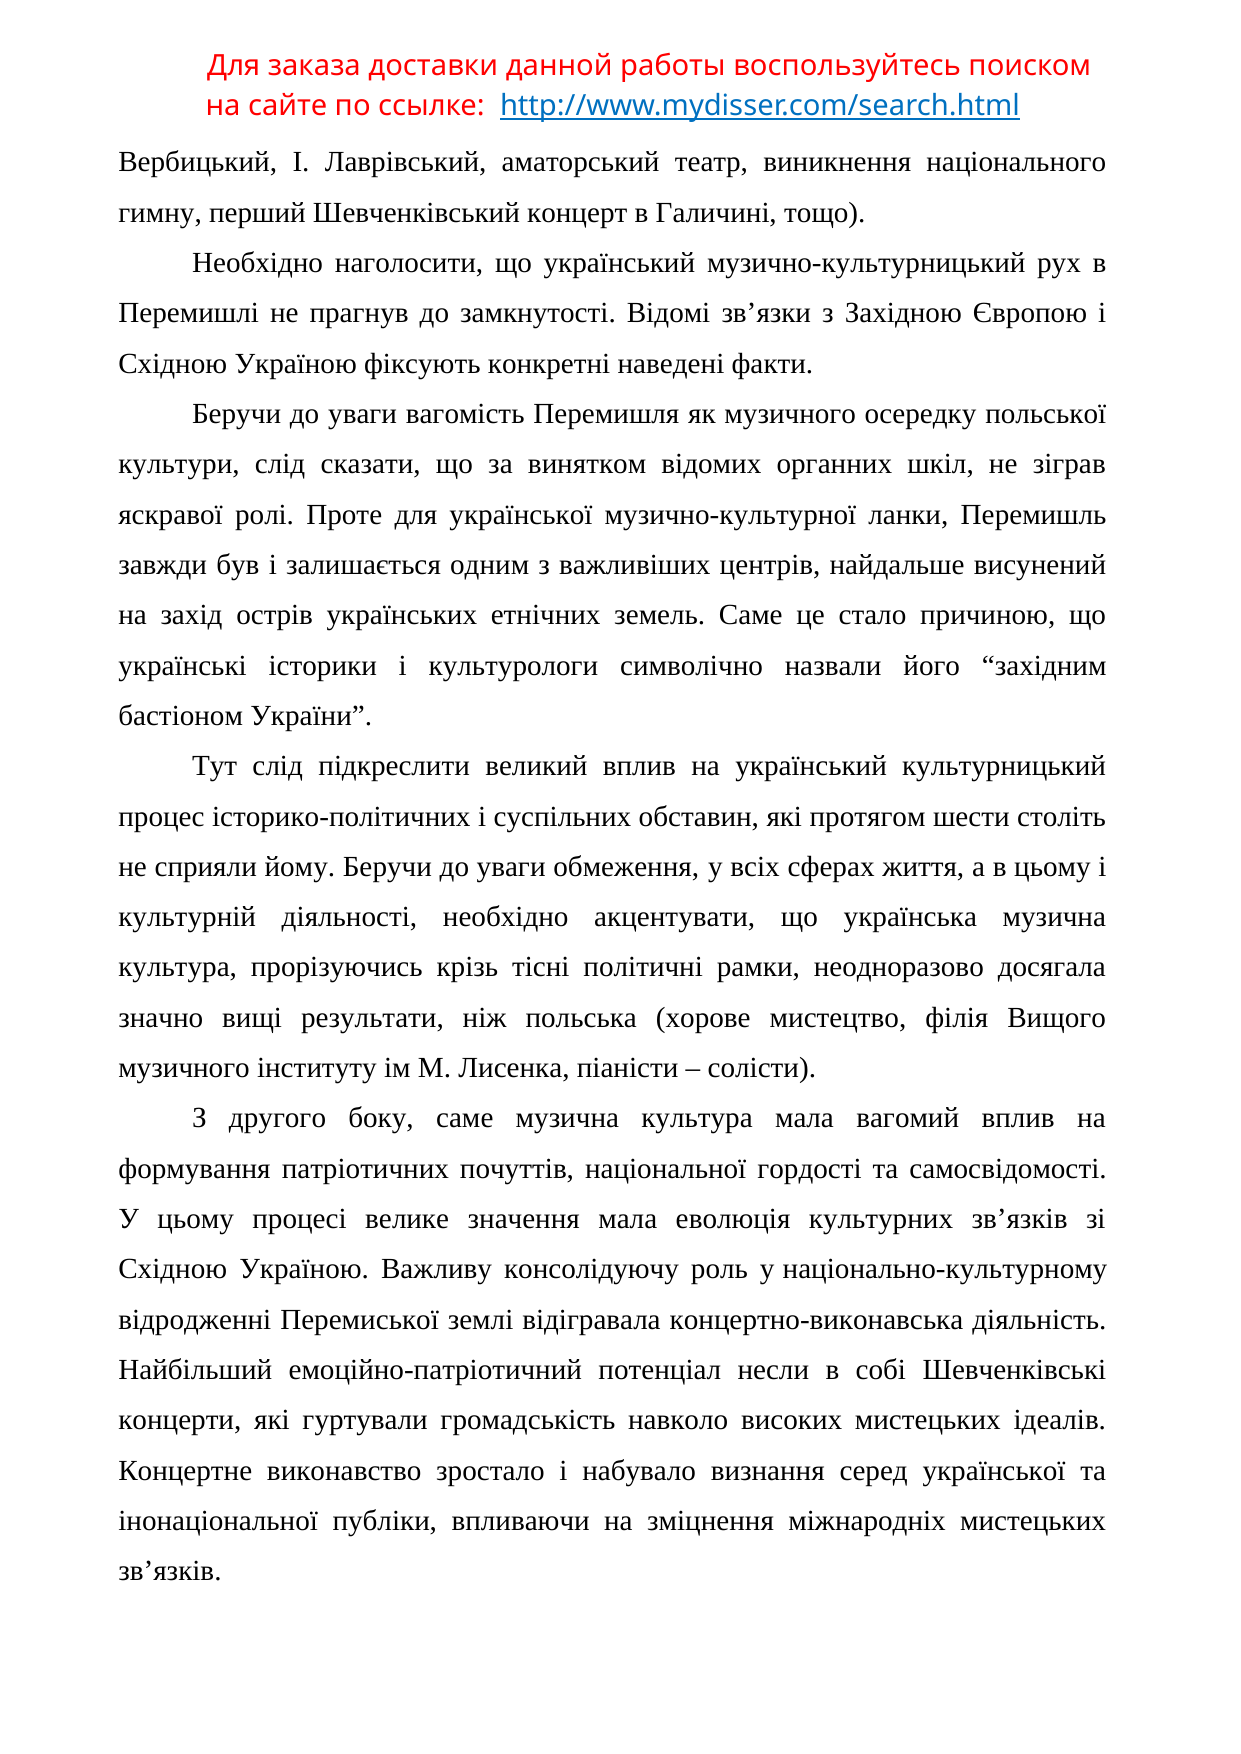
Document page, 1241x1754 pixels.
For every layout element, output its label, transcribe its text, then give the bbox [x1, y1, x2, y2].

text Тут слід підкреслити великий вплив на український культурницький процес історико-політичних і суспільних обставин, які протягом шести століть не сприяли йому. Беручи до уваги обмеження, у всіх сферах життя, а в цьому і культурній діяльності, необхідно акцентувати, що українська музична культура, прорізуючись крізь тісні політичні рамки, неодноразово досягала значно вищі результати, ніж польська (хорове мистецтво, філія Вищого музичного інституту ім М. Лисенка, піаністи – солісти). [118, 748, 1107, 1084]
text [118, 144, 1107, 228]
text З другого боку, саме музична культура мала вагомий вплив на формування патріотичних почуттів, національної гордості та самосвідомості. У цьому процесі велике значення мала еволюція культурних зв’язків зі Східною Україною. Важливу консолідуючу роль у національно-культурному відродженні Перемиської землі відігравала концертно-виконавська діяльність. Найбільший емоційно-патріотичний потенціал несли в собі Шевченківські концерти, які гуртували громадськість навколо високих мистецьких ідеалів. Концертне виконавство зростало і набувало визнання серед української та інонаціональної публіки, впливаючи на зміцнення міжнародніх мистецьких зв’язків. [118, 1101, 1107, 1587]
text Необхідно наголосити, що український музично-культурницький рух в Перемишлі не прагнув до замкнутості. Відомі зв’язки з Західною Європою і Східною Україною фіксують конкретні наведені факти. [118, 245, 1107, 379]
text Беручи до уваги вагомість Перемишля як музичного осередку польської культури, слід сказати, що за винятком відомих органних шкіл, не зіграв яскравої ролі. Проте для української музично-культурної ланки, Перемишль завжди був і залишається одним з важливіших центрів, найдальше висунений на захід острів українських етнічних земель. Саме це стало причиною, що українські історики і культурологи символічно назвали його “західним бастіоном України”. [118, 396, 1107, 732]
